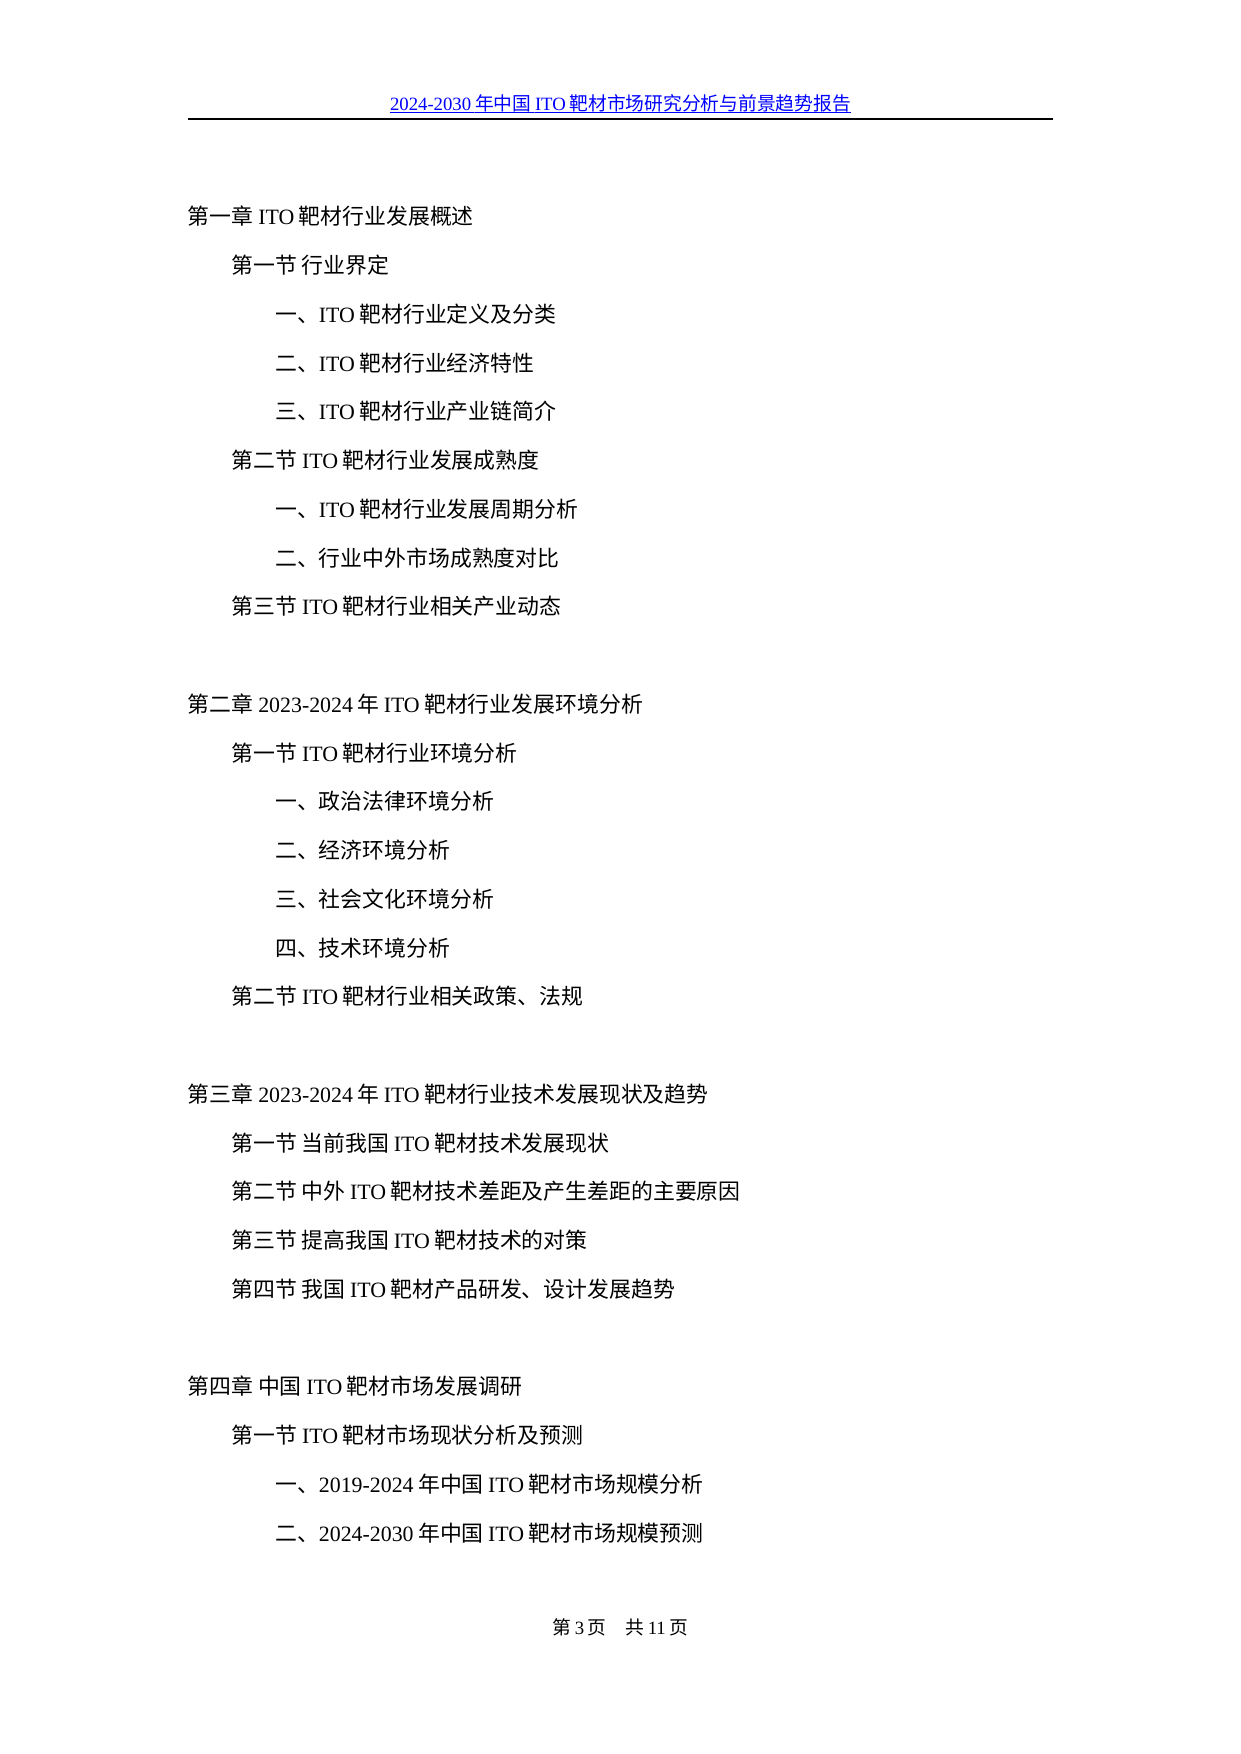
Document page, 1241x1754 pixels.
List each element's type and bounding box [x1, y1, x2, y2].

text [187, 150, 1053, 1548]
